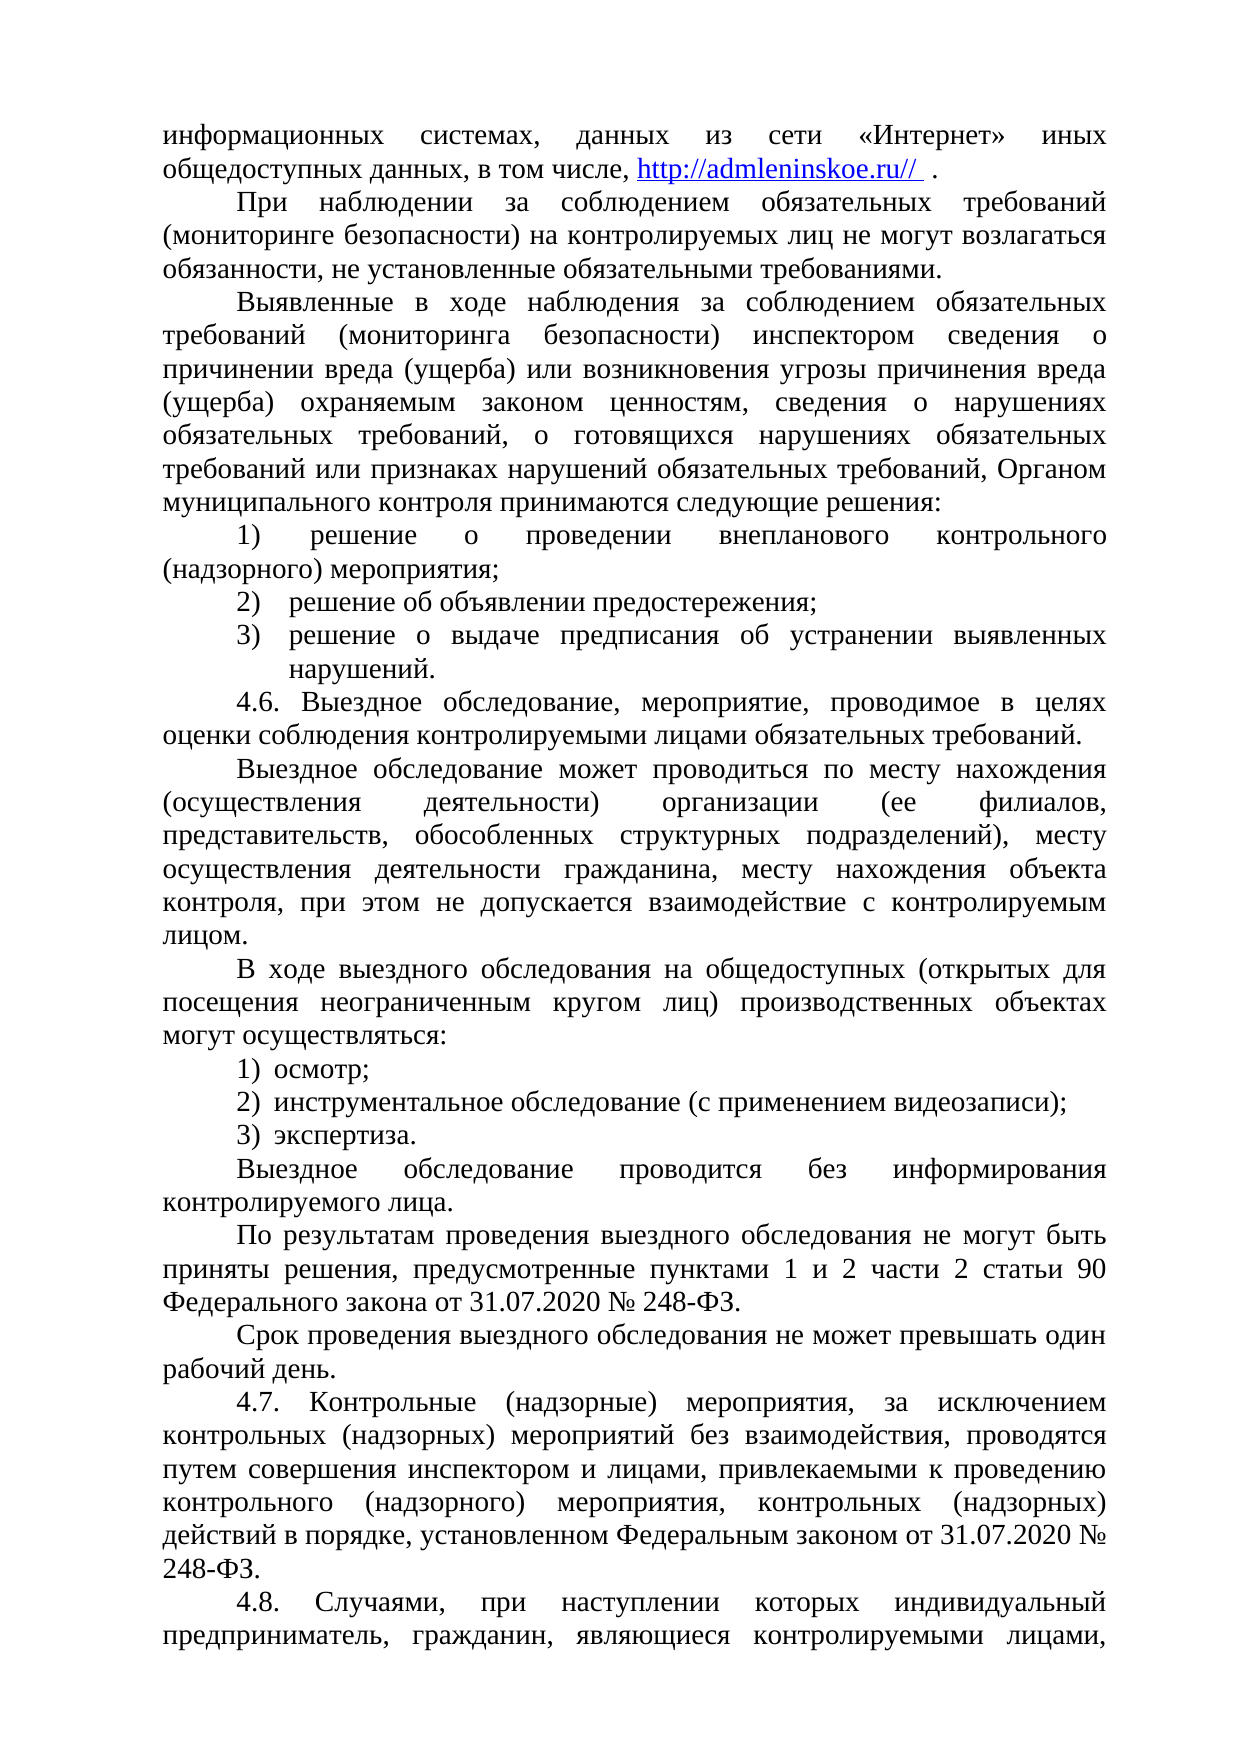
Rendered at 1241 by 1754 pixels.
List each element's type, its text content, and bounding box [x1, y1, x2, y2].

text Выездное обследование проводится без информирования контролируемого лица. [162, 1151, 1107, 1218]
text В ходе выездного обследования на общедоступных (открытых для посещения неограниченным кругом лиц) производственных объектах могут осуществляться: [162, 951, 1107, 1051]
list инструментальное обследование (с применением видеозаписи); [236, 1085, 1107, 1118]
list решение о проведении внепланового контрольного (надзорного) мероприятия; [162, 518, 1107, 585]
text При наблюдении за соблюдением обязательных требований (мониторинге безопасности) на контролируемых лиц не могут возлагаться обязанности, не установленные обязательными требованиями. [162, 185, 1107, 285]
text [162, 118, 1107, 185]
text 4.7. Контрольные (надзорные) мероприятия, за исключением контрольных (надзорных) мероприятий без взаимодействия, проводятся путем совершения инспектором и лицами, привлекаемыми к проведению контрольного (надзорного) мероприятия, контрольных (надзорных) действий в порядке, установленном Федеральным законом от 31.07.2020 № 248-ФЗ. [162, 1385, 1107, 1585]
list осмотр; [236, 1051, 1107, 1085]
text Выявленные в ходе наблюдения за соблюдением обязательных требований (мониторинга безопасности) инспектором сведения о причинении вреда (ущерба) или возникновения угрозы причинения вреда (ущерба) охраняемым законом ценностям, сведения о нарушениях обязательных требований, о готовящихся нарушениях обязательных требований или признаках нарушений обязательных требований, Органом муниципального контроля принимаются следующие решения: [162, 285, 1107, 518]
text 4.6. Выездное обследование, мероприятие, проводимое в целях оценки соблюдения контролируемыми лицами обязательных требований. [162, 685, 1107, 751]
text Выездное обследование может проводиться по месту нахождения (осуществления деятельности) организации (ее филиалов, представительств, обособленных структурных подразделений), месту осуществления деятельности гражданина, месту нахождения объекта контроля, при этом не допускается взаимодействие с контролируемым лицом. [162, 751, 1107, 951]
list решение об объявлении предостережения; [236, 585, 1107, 618]
text Срок проведения выездного обследования не может превышать один рабочий день. [162, 1318, 1107, 1385]
text По результатам проведения выездного обследования не могут быть приняты решения, предусмотренные пунктами 1 и 2 части 2 статьи 90 Федерального закона от 31.07.2020 № 248-ФЗ. [162, 1218, 1107, 1318]
list экспертиза. [236, 1118, 1107, 1151]
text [162, 1585, 1107, 1651]
list решение о выдаче предписания об устранении выявленных нарушений. [236, 618, 1107, 685]
